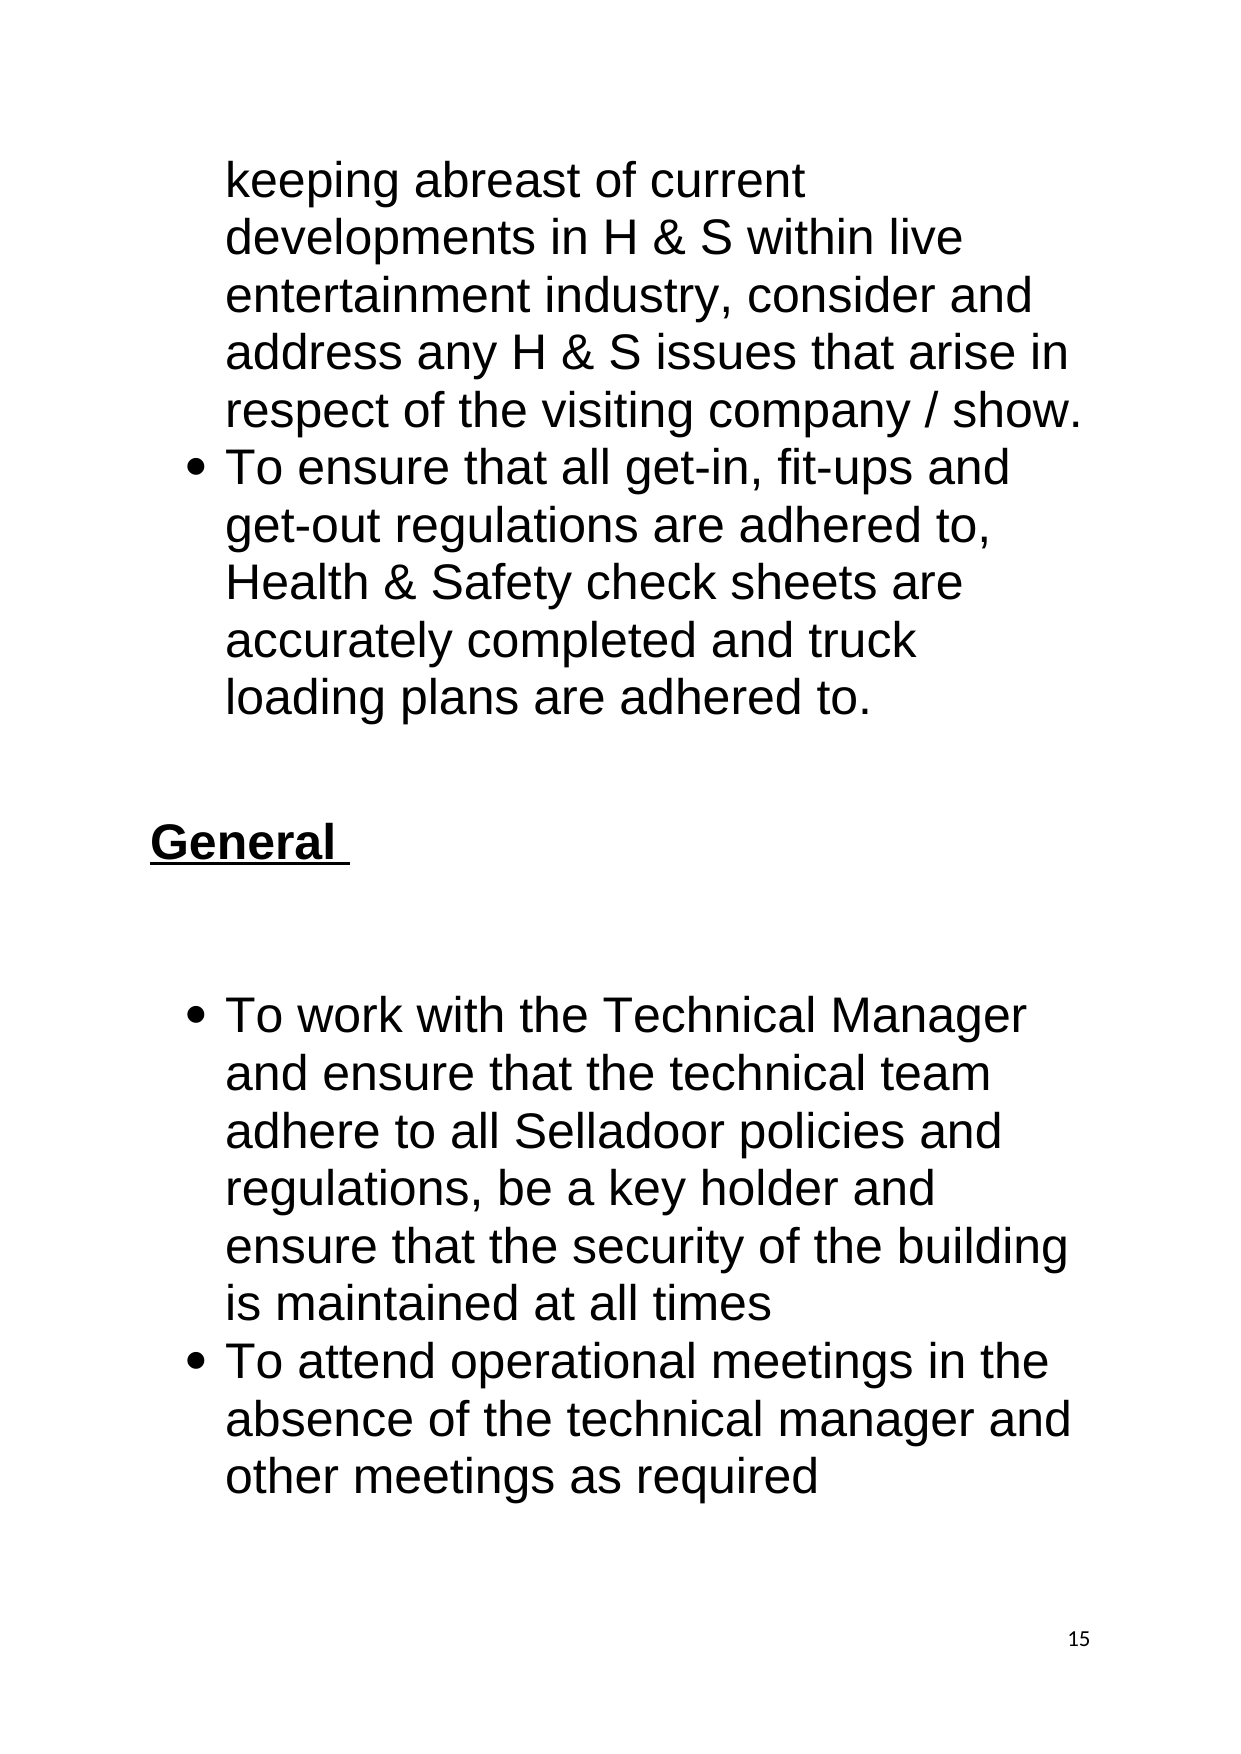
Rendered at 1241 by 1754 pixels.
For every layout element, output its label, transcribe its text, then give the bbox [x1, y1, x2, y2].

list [187, 150, 1090, 437]
list To ensure that all get-in, fit-ups and get-out regulations are adhered to, Health & Safety check sheets are accurately completed and truck loading plans are adhered to. [187, 437, 1090, 725]
list To work with the Technical Manager and ensure that the technical team adhere to all Selladoor policies and regulations, be a key holder and ensure that the security of the building is maintained at all times [187, 986, 1090, 1331]
text General [150, 812, 1090, 870]
list To attend operational meetings in the absence of the technical manager and other meetings as required [187, 1331, 1090, 1504]
